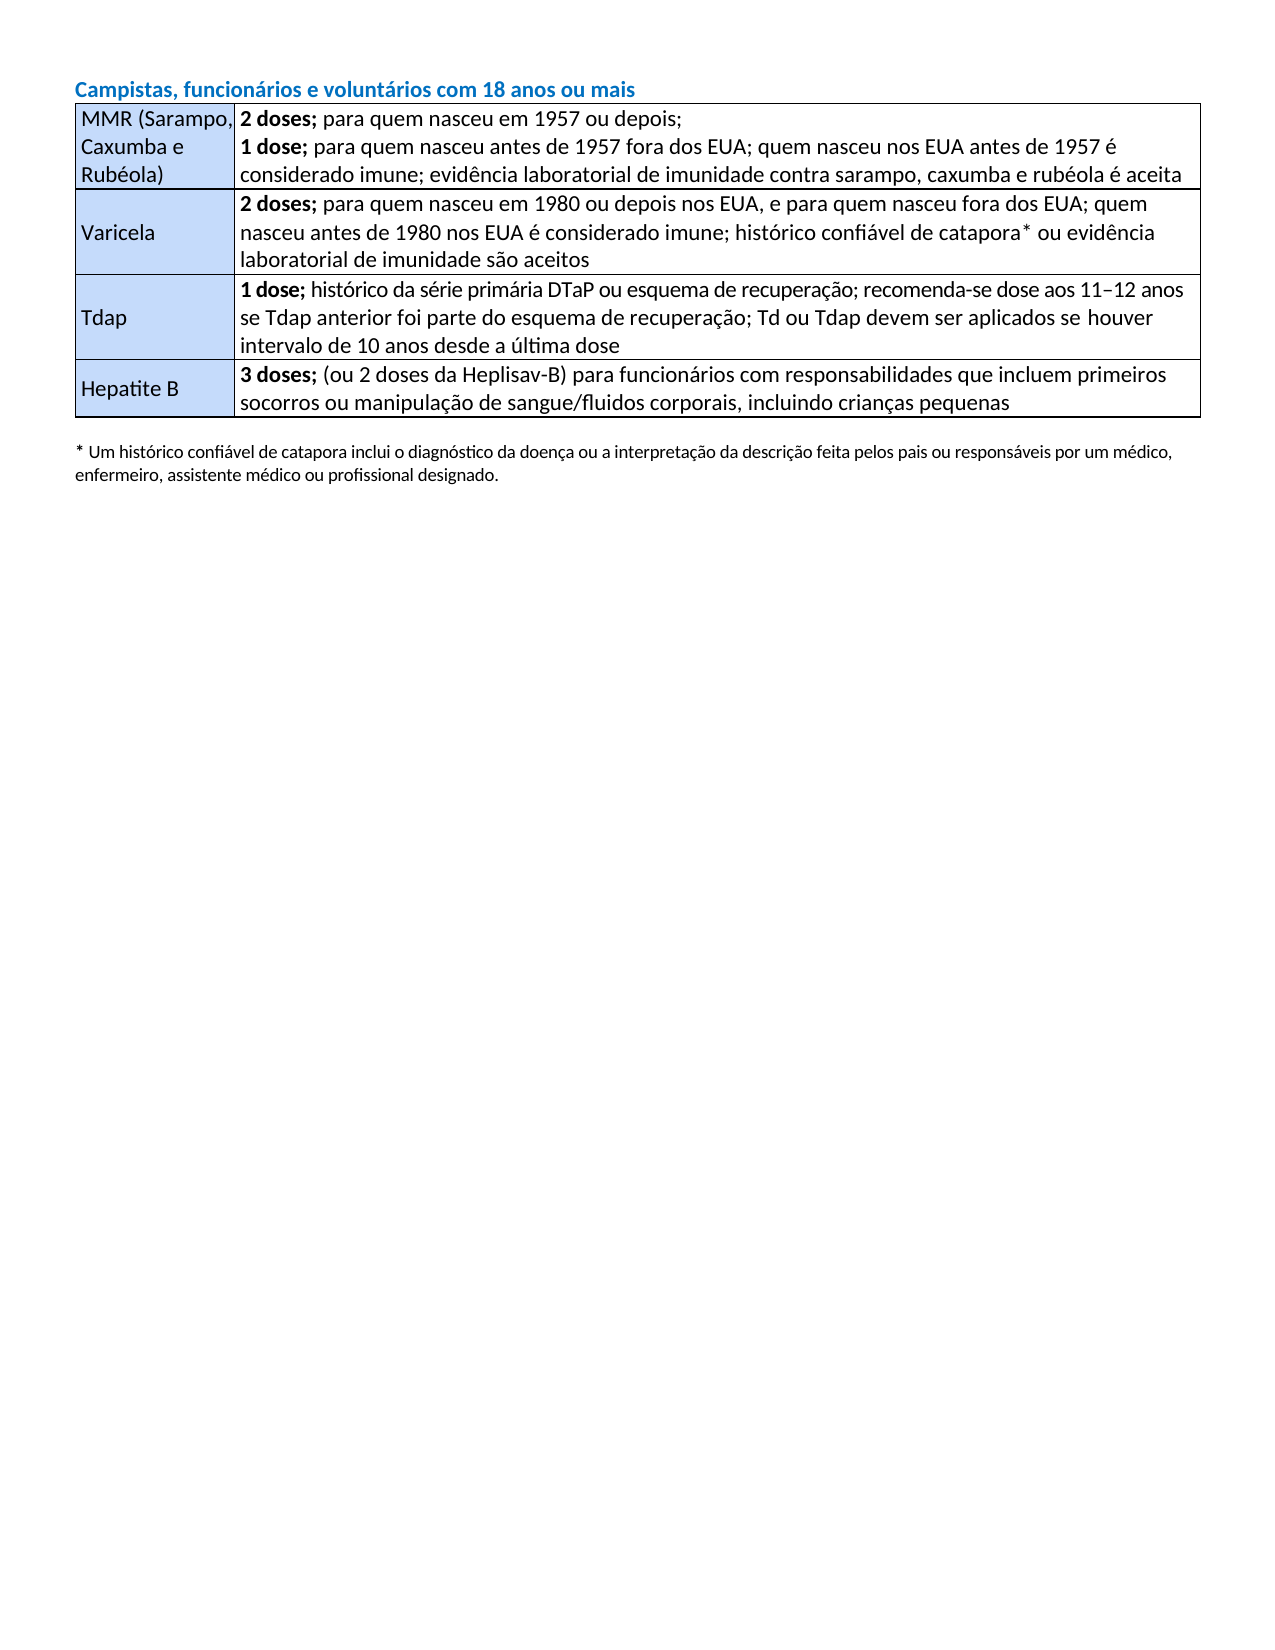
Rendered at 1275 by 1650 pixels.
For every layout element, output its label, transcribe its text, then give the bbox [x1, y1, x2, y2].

table_cell 1 dose; histórico da série primária DTaP ou esquema de recuperação; recomenda-se dose aos 11–12 anos se Tdap anterior foi parte do esquema de recuperação; Td ou Tdap devem ser aplicados se houver intervalo de 10 anos desde a última dose [235, 275, 1200, 359]
table_cell Varicela [76, 190, 234, 274]
table_cell Hepatite B [76, 360, 234, 416]
table_cell 3 doses; (ou 2 doses da Heplisav-B) para funcionários com responsabilidades que incluem primeiros socorros ou manipulação de sangue/fluidos corporais, incluindo crianças pequenas [235, 360, 1200, 416]
table_header 2 doses; para quem nasceu em 1957 ou depois; 1 dose; para quem nasceu antes de 1957 fora dos EUA; quem nasceu nos EUA antes de 1957 é considerado imune; evidência laboratorial de imunidade contra sarampo, caxumba e rubéola é aceita [235, 104, 1200, 188]
text * Um histórico confiável de catapora inclui o diagnóstico da doença ou a interpretação da descrição feita pelos pais ou responsáveis por um médico, enfermeiro, assistente médico ou profissional designado. [75, 440, 1200, 486]
table_cell 2 doses; para quem nasceu em 1980 ou depois nos EUA, e para quem nasceu fora dos EUA; quem nasceu antes de 1980 nos EUA é considerado imune; histórico confiável de catapora* ou evidência laboratorial de imunidade são aceitos [235, 190, 1200, 274]
table_cell Tdap [76, 275, 234, 359]
text Campistas, funcionários e voluntários com 18 anos ou mais [75, 75, 1200, 103]
table_header MMR (Sarampo, Caxumba e Rubéola) [76, 104, 234, 188]
